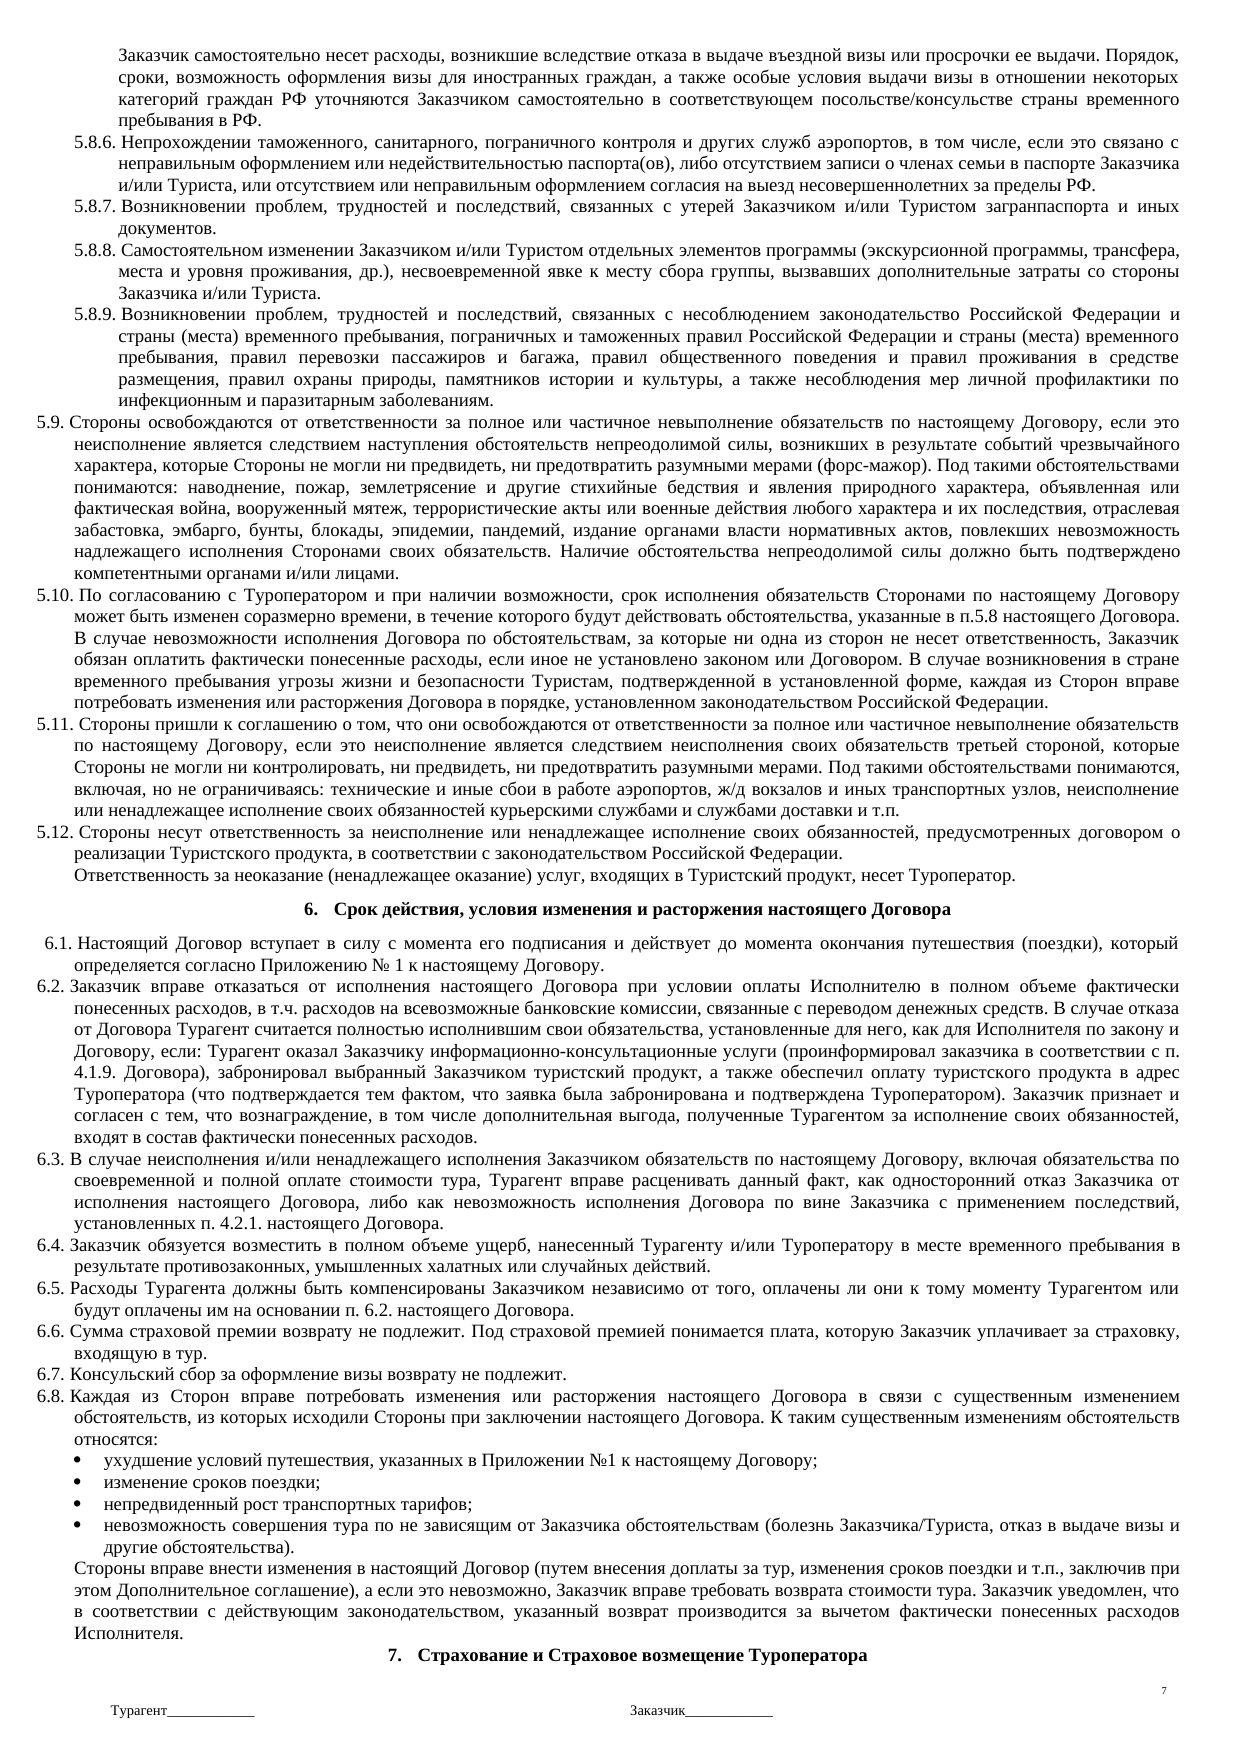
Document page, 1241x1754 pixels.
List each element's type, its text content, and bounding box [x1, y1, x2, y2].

list Заказчик обязуется возместить в полном объеме ущерб, нанесенный Турагенту и/или Туроператору в месте временного пребывания в результате противозаконных, умышленных халатных или случайных действий. [37, 1234, 1182, 1277]
list Стороны пришли к соглашению о том, что они освобождаются от ответственности за полное или частичное невыполнение обязательств по настоящему Договору, если это неисполнение является следствием неисполнения своих обязательств третьей стороной, которые Стороны не могли ни контролировать, ни предвидеть, ни предотвратить разумными мерами. Под такими обстоятельствами понимаются, включая, но не ограничиваясь: технические и иные сбои в работе аэропортов, ж/д вокзалов и иных транспортных узлов, неисполнение или ненадлежащее исполнение своих обязанностей курьерскими службами и службами доставки и т.п. [36, 713, 1182, 821]
list Возникновении проблем, трудностей и последствий, связанных с несоблюдением законодательство Российской Федерации и страны (места) временного пребывания, пограничных и таможенных правил Российской Федерации и страны (места) временного пребывания, правил перевозки пассажиров и багажа, правил общественного поведения и правил проживания в средстве размещения, правил охраны природы, памятников истории и культуры, а также несоблюдения мер личной профилактики по инфекционным и паразитарным заболеваниям. [74, 303, 1181, 411]
text Ответственность за неоказание (ненадлежащее оказание) услуг, входящих в Туристский продукт, несет Туроператор. [74, 864, 1182, 885]
list Расходы Турагента должны быть компенсированы Заказчиком независимо от того, оплачены ли они к тому моменту Турагентом или будут оплачены им на основании п. 6.2. настоящего Договора. [37, 1277, 1182, 1320]
list Непрохождении таможенного, санитарного, пограничного контроля и других служб аэропортов, в том числе, если это связано с неправильным оформлением или недействительностью паспорта(ов), либо отсутствием записи о членах семьи в паспорте Заказчика и/или Туриста, или отсутствием или неправильным оформлением согласия на выезд несовершеннолетних за пределы РФ. [74, 131, 1181, 195]
list Каждая из Сторон вправе потребовать изменения или расторжения настоящего Договора в связи с существенным изменением обстоятельств, из которых исходили Стороны при заключении настоящего Договора. К таким существенным изменениям обстоятельств относятся: [37, 1385, 1182, 1449]
list Самостоятельном изменении Заказчиком и/или Туристом отдельных элементов программы (экскурсионной программы, трансфера, места и уровня проживания, др.), несвоевременной явке к месту сбора группы, вызвавших дополнительные затраты со стороны Заказчика и/или Туриста. [74, 238, 1181, 303]
list Консульский сбор за оформление визы возврату не подлежит. [37, 1363, 1182, 1385]
list Страхование и Страховое возмещение Туроператора [74, 1643, 1182, 1665]
list Стороны несут ответственность за неисполнение или ненадлежащее исполнение своих обязанностей, предусмотренных договором о реализации Туристского продукта, в соответствии с законодательством Российской Федерации. [36, 821, 1182, 864]
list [74, 44, 1181, 131]
list ухудшение условий путешествия, указанных в Приложении №1 к настоящему Договору; [74, 1449, 1182, 1471]
list Сумма страховой премии возврату не подлежит. Под страховой премией понимается плата, которую Заказчик уплачивает за страховку, входящую в тур. [37, 1320, 1182, 1363]
list изменение сроков поездки; [74, 1471, 1182, 1492]
list В случае неисполнения и/или ненадлежащего исполнения Заказчиком обязательств по настоящему Договору, включая обязательства по своевременной и полной оплате стоимости тура, Турагент вправе расценивать данный факт, как односторонний отказ Заказчика от исполнения настоящего Договора, либо как невозможность исполнения Договора по вине Заказчика с применением последствий, установленных п. 4.2.1. настоящего Договора. [37, 1147, 1181, 1234]
text Стороны вправе внести изменения в настоящий Договор (путем внесения доплаты за тур, изменения сроков поездки и т.п., заключив при этом Дополнительное соглашение), а если это невозможно, Заказчик вправе требовать возврата стоимости тура. Заказчик уведомлен, что в соответствии с действующим законодательством, указанный возврат производится за вычетом фактически понесенных расходов Исполнителя. [74, 1557, 1182, 1643]
list По согласованию с Туроператором и при наличии возможности, срок исполнения обязательств Сторонами по настоящему Договору может быть изменен соразмерно времени, в течение которого будут действовать обстоятельства, указанные в п.5.8 настоящего Договора. В случае невозможности исполнения Договора по обстоятельствам, за которые ни одна из сторон не несет ответственность, Заказчик обязан оплатить фактически понесенные расходы, если иное не установлено законом или Договором. В случае возникновения в стране временного пребывания угрозы жизни и безопасности Туристам, подтвержденной в установленной форме, каждая из Сторон вправе потребовать изменения или расторжения Договора в порядке, установленном законодательством Российской Федерации. [36, 583, 1182, 713]
list Возникновении проблем, трудностей и последствий, связанных с утерей Заказчиком и/или Туристом загранпаспорта и иных документов. [74, 195, 1181, 238]
list непредвиденный рост транспортных тарифов; [74, 1492, 1182, 1514]
list Стороны освобождаются от ответственности за полное или частичное невыполнение обязательств по настоящему Договору, если это неисполнение является следствием наступления обстоятельств непреодолимой силы, возникших в результате событий чрезвычайного характера, которые Стороны не могли ни предвидеть, ни предотвратить разумными мерами (форс-мажор). Под такими обстоятельствами понимаются: наводнение, пожар, землетрясение и другие стихийные бедствия и явления природного характера, объявленная или фактическая война, вооруженный мятеж, террористические акты или военные действия любого характера и их последствия, отраслевая забастовка, эмбарго, бунты, блокады, эпидемии, пандемий, издание органами власти нормативных актов, повлекших невозможность надлежащего исполнения Сторонами своих обязательств. Наличие обстоятельства непреодолимой силы должно быть подтверждено компетентными органами и/или лицами. [36, 411, 1182, 583]
list Заказчик вправе отказаться от исполнения настоящего Договора при условии оплаты Исполнителю в полном объеме фактически понесенных расходов, в т.ч. расходов на всевозможные банковские комиссии, связанные с переводом денежных средств. В случае отказа от Договора Турагент считается полностью исполнившим свои обязательства, установленные для него, как для Исполнителя по закону и Договору, если: Турагент оказал Заказчику информационно-консультационные услуги (проинформировал заказчика в соответствии с п. 4.1.9. Договора), забронировал выбранный Заказчиком туристский продукт, а также обеспечил оплату туристского продукта в адрес Туроператора (что подтверждается тем фактом, что заявка была забронирована и подтверждена Туроператором). Заказчик признает и согласен с тем, что вознаграждение, в том числе дополнительная выгода, полученные Турагентом за исполнение своих обязанностей, входят в состав фактически понесенных расходов. [37, 975, 1181, 1147]
list Настоящий Договор вступает в силу с момента его подписания и действует до момента окончания путешествия (поездки), который определяется согласно Приложению № 1 к настоящему Договору. [44, 932, 1181, 975]
list Срок действия, условия изменения и расторжения настоящего Договора [74, 898, 1182, 919]
list невозможность совершения тура по не зависящим от Заказчика обстоятельствам (болезнь Заказчика/Туриста, отказ в выдаче визы и другие обстоятельства). [74, 1514, 1182, 1557]
